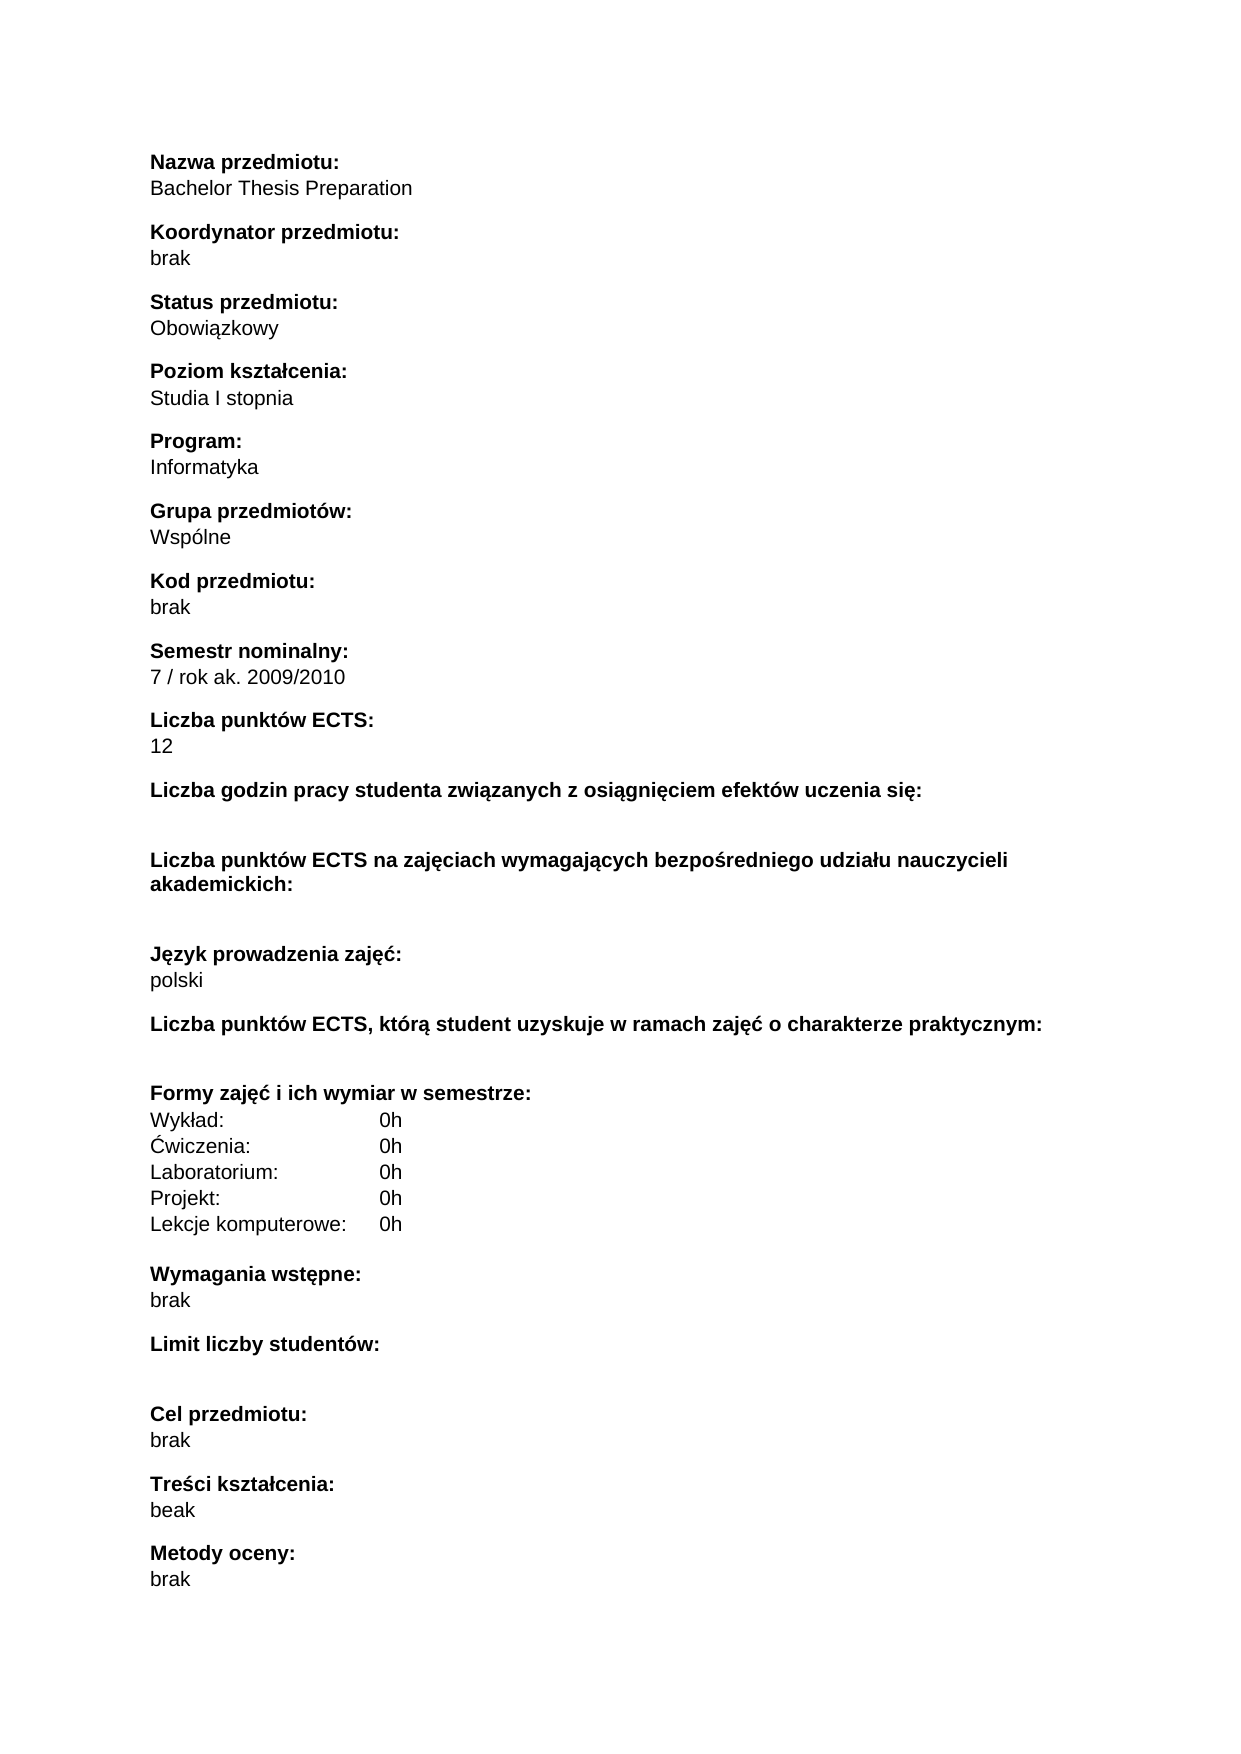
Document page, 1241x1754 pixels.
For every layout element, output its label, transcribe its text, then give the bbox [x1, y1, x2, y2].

text Liczba punktów ECTS: [150, 708, 1090, 732]
text Grupa przedmiotów: [150, 499, 1090, 523]
text Status przedmiotu: [150, 289, 1090, 313]
table_cell Ćwiczenia: [140, 1134, 367, 1158]
text Metody oceny: [150, 1541, 1090, 1565]
text Język prowadzenia zajęć: [150, 942, 1090, 966]
table_cell 0h [369, 1158, 597, 1184]
table_cell Lekcje komputerowe: [140, 1212, 367, 1236]
text Poziom kształcenia: [150, 359, 1090, 383]
text Studia I stopnia [150, 385, 1090, 409]
text Wymagania wstępne: [150, 1262, 1090, 1286]
text beak [150, 1497, 1090, 1521]
text Wspólne [150, 525, 1090, 549]
text Obowiązkowy [150, 316, 1090, 339]
text Formy zajęć i ich wymiar w semestrze: [150, 1081, 1090, 1105]
text brak [150, 246, 1090, 270]
text Koordynator przedmiotu: [150, 220, 1090, 244]
text Cel przedmiotu: [150, 1402, 1090, 1426]
text polski [150, 968, 1090, 992]
text Bachelor Thesis Preparation [150, 176, 1090, 200]
text Informatyka [150, 455, 1090, 479]
text Limit liczby studentów: [150, 1332, 1090, 1356]
text Liczba punktów ECTS na zajęciach wymagających bezpośredniego udziału nauczycieli akademickich: [150, 848, 1090, 896]
text Nazwa przedmiotu: [150, 150, 1090, 174]
text 12 [150, 734, 1090, 758]
text brak [150, 1567, 1090, 1591]
text brak [150, 1428, 1090, 1452]
table_cell Laboratorium: [140, 1160, 367, 1184]
text brak [150, 1288, 1090, 1312]
table_cell Projekt: [140, 1186, 367, 1210]
table_header Wykład: [140, 1108, 367, 1132]
text brak [150, 595, 1090, 619]
table_cell 0h [369, 1210, 597, 1236]
table_cell 0h [369, 1132, 597, 1158]
text Program: [150, 429, 1090, 453]
text 7 / rok ak. 2009/2010 [150, 664, 1090, 688]
text Semestr nominalny: [150, 638, 1090, 662]
text Liczba punktów ECTS, którą student uzyskuje w ramach zajęć o charakterze praktycznym: [150, 1011, 1090, 1035]
text Liczba godzin pracy studenta związanych z osiągnięciem efektów uczenia się: [150, 778, 1090, 802]
text Kod przedmiotu: [150, 569, 1090, 593]
table_cell 0h [369, 1184, 597, 1210]
table_header 0h [369, 1108, 597, 1132]
text Treści kształcenia: [150, 1471, 1090, 1495]
